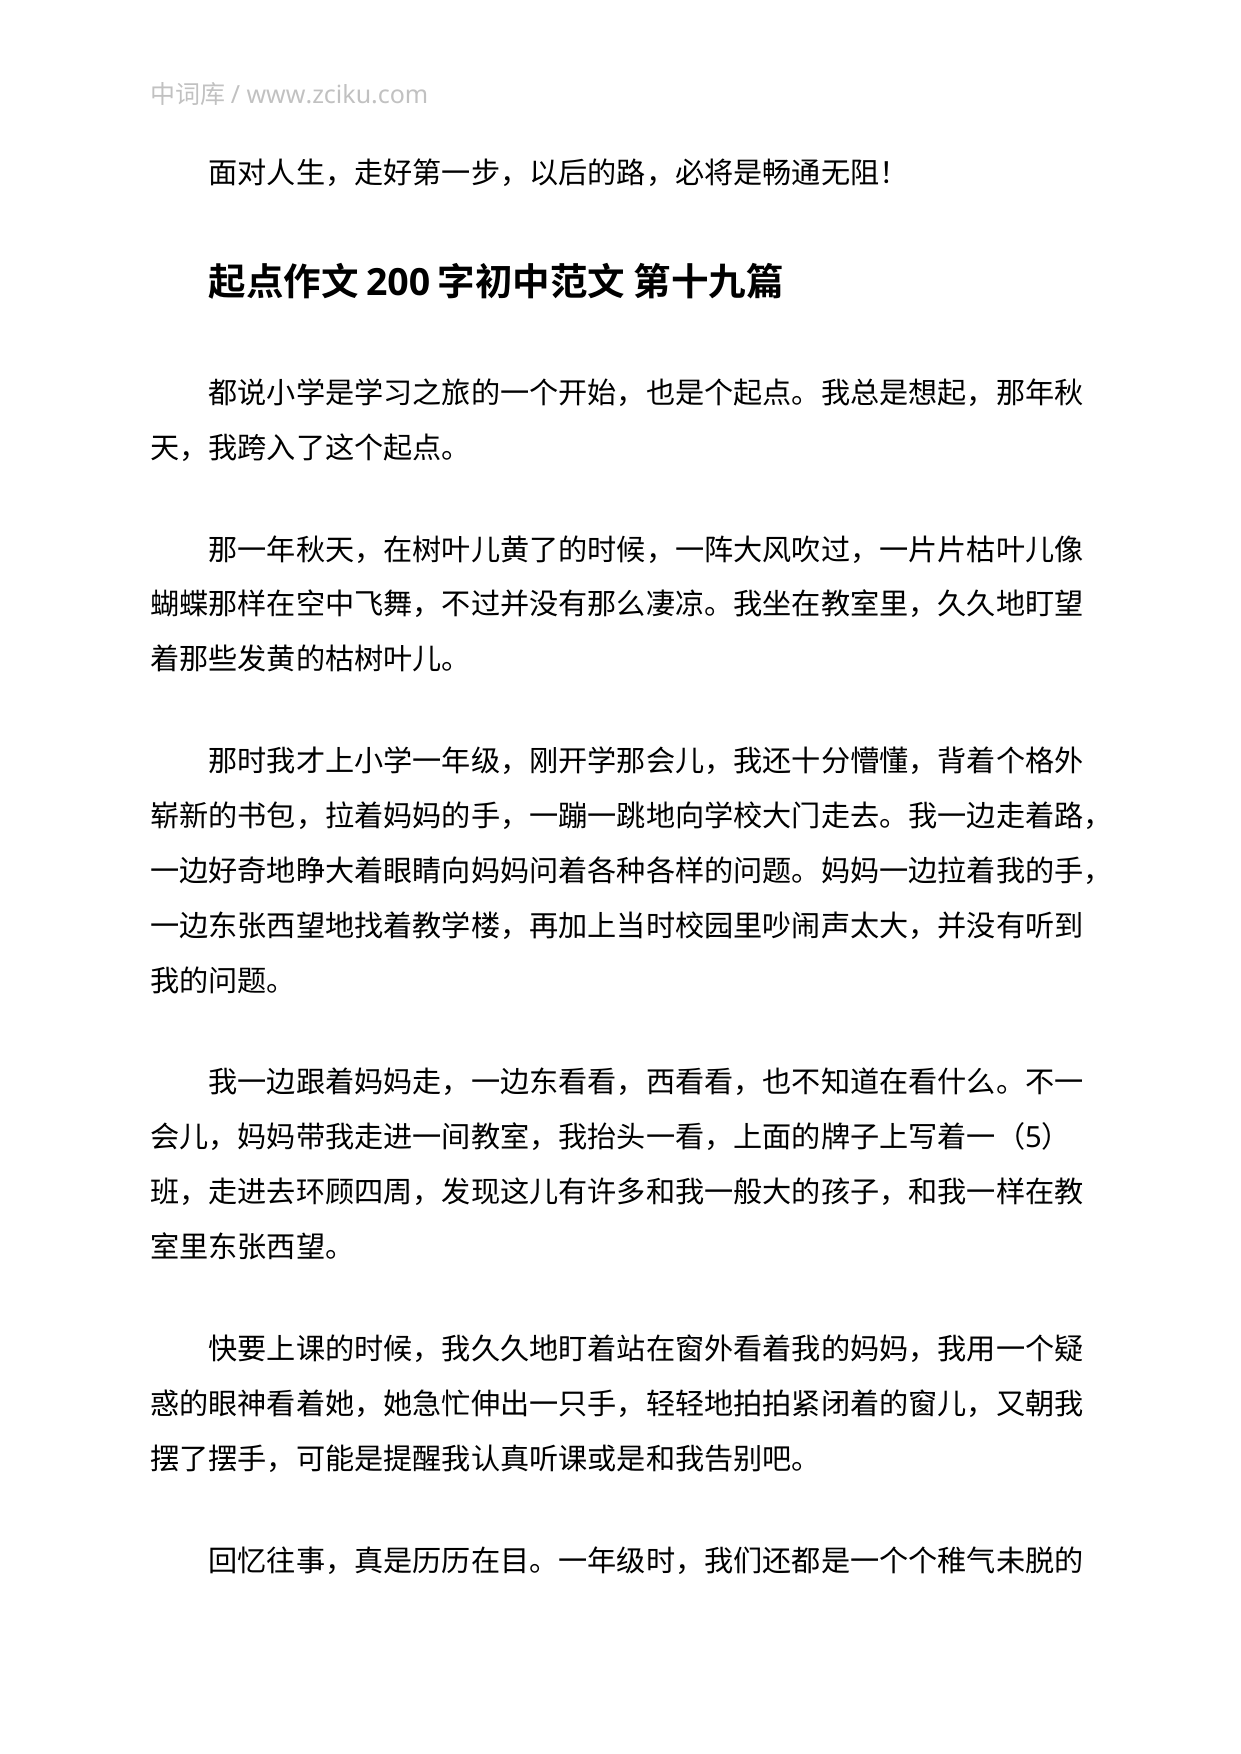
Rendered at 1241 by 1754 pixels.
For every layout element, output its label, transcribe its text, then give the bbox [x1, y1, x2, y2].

text 起点作文200字初中范文 第十九篇 [150, 252, 1090, 306]
text 面对人生，走好第一步，以后的路，必将是畅通无阻！ [150, 150, 1090, 192]
text 那一年秋天，在树叶儿黄了的时候，一阵大风吹过，一片片枯叶儿像蝴蝶那样在空中飞舞，不过并没有那么凄凉。我坐在教室里，久久地盯望着那些发黄的枯树叶儿。 [150, 526, 1090, 678]
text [150, 1537, 1090, 1579]
text 都说小学是学习之旅的一个开始，也是个起点。我总是想起，那年秋天，我跨入了这个起点。 [150, 369, 1090, 467]
text 那时我才上小学一年级，刚开学那会儿，我还十分懵懂，背着个格外崭新的书包，拉着妈妈的手，一蹦一跳地向学校大门走去。我一边走着路，一边好奇地睁大着眼睛向妈妈问着各种各样的问题。妈妈一边拉着我的手，一边东张西望地找着教学楼，再加上当时校园里吵闹声太大，并没有听到我的问题。 [150, 738, 1090, 999]
text 快要上课的时候，我久久地盯着站在窗外看着我的妈妈，我用一个疑惑的眼神看着她，她急忙伸出一只手，轻轻地拍拍紧闭着的窗儿，又朝我摆了摆手，可能是提醒我认真听课或是和我告别吧。 [150, 1326, 1090, 1478]
text 我一边跟着妈妈走，一边东看看，西看看，也不知道在看什么。不一会儿，妈妈带我走进一间教室，我抬头一看，上面的牌子上写着一（5）班，走进去环顾四周，发现这儿有许多和我一般大的孩子，和我一样在教室里东张西望。 [150, 1059, 1090, 1266]
